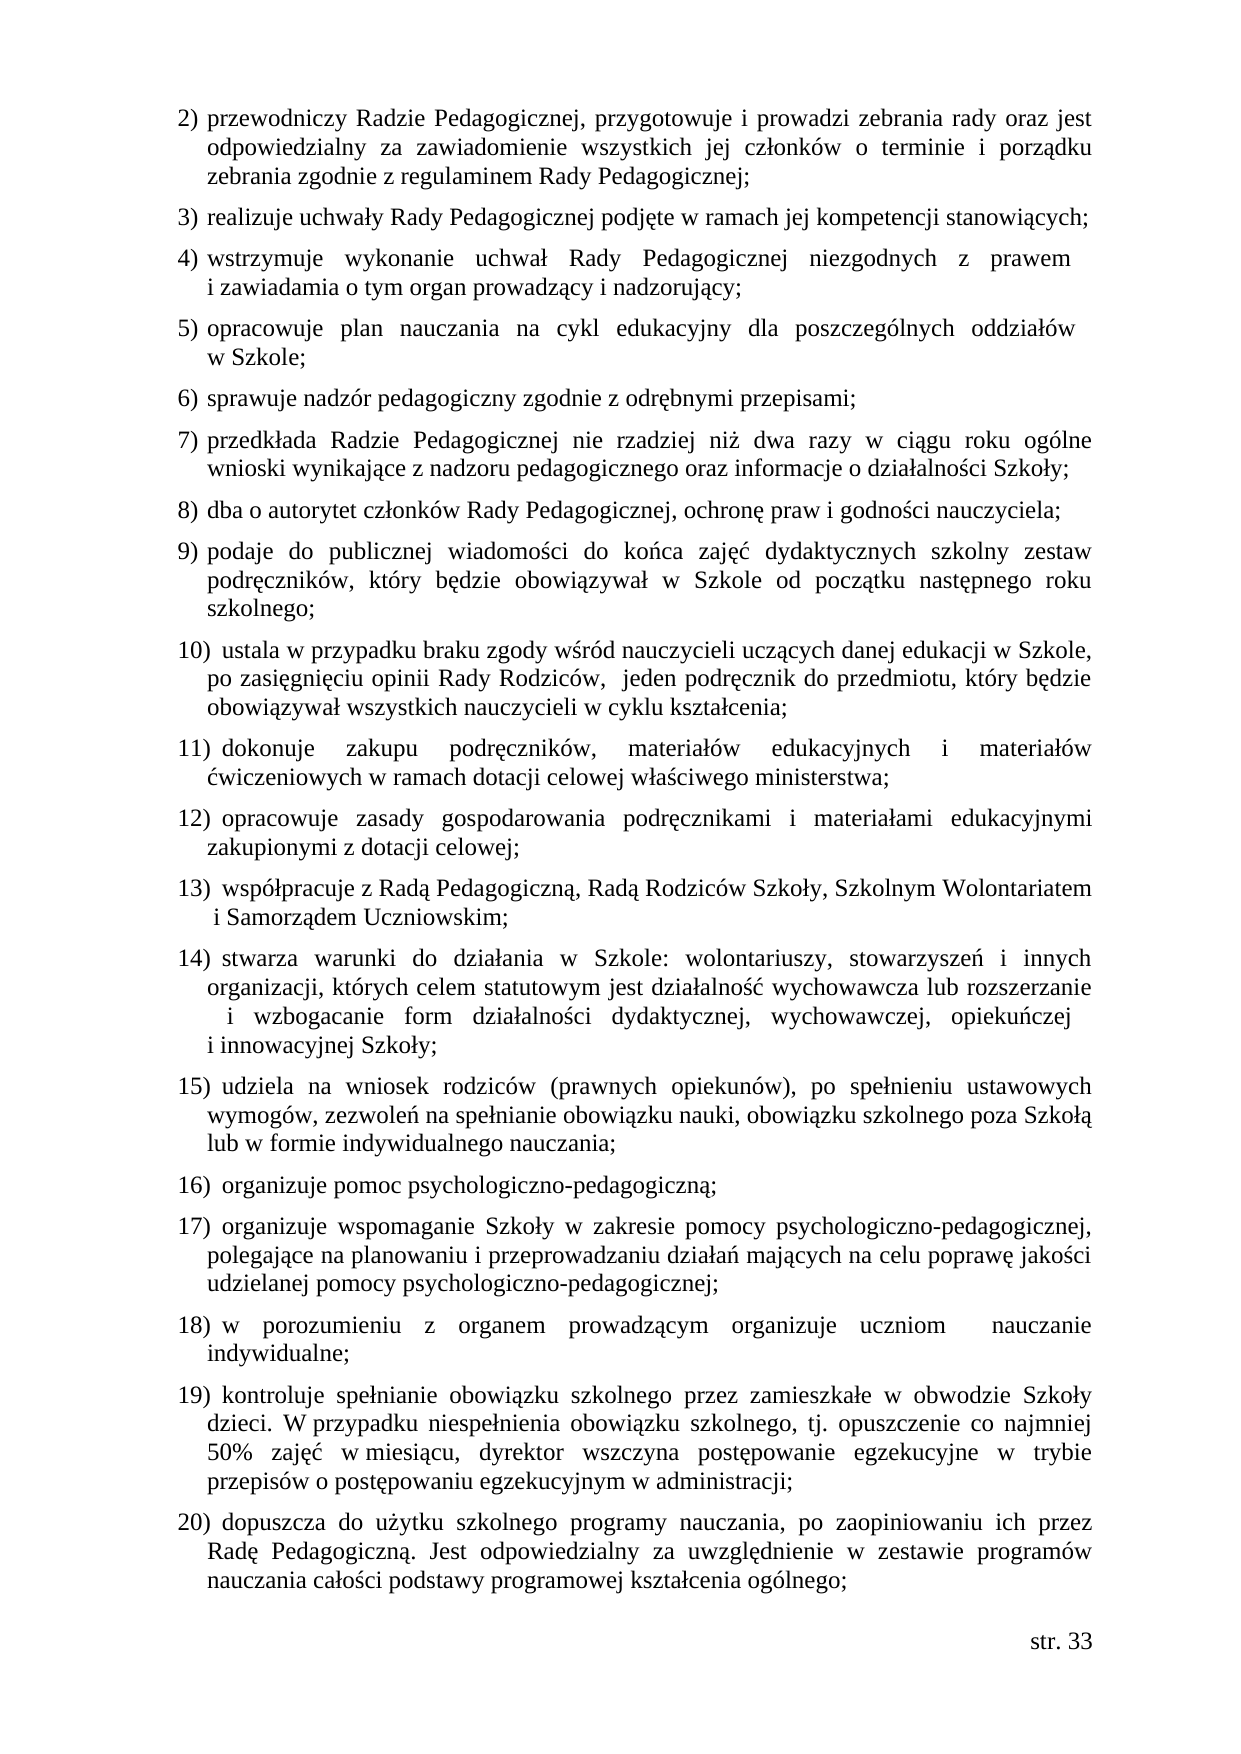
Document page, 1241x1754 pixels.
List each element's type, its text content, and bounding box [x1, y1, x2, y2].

list dba o autorytet członków Rady Pedagogicznej, ochronę praw i godności nauczyciela; [177, 495, 1093, 523]
list stwarza warunki do działania w Szkole: wolontariuszy, stowarzyszeń i innych organizacji, których celem statutowym jest działalność wychowawcza lub rozszerzanie i wzbogacanie form działalności dydaktycznej, wychowawczej, opiekuńczej i innowacyjnej Szkoły; [177, 943, 1093, 1058]
list dopuszcza do użytku szkolnego programy nauczania, po zaopiniowaniu ich przez Radę Pedagogiczną. Jest odpowiedzialny za uwzględnienie w zestawie programów nauczania całości podstawy programowej kształcenia ogólnego; [177, 1507, 1093, 1593]
list udziela na wniosek rodziców (prawnych opiekunów), po spełnieniu ustawowych wymogów, zezwoleń na spełnianie obowiązku nauki, obowiązku szkolnego poza Szkołą lub w formie indywidualnego nauczania; [177, 1071, 1093, 1157]
list wstrzymuje wykonanie uchwał Rady Pedagogicznej niezgodnych z prawem i zawiadamia o tym organ prowadzący i nadzorujący; [177, 243, 1093, 301]
list kontroluje spełnianie obowiązku szkolnego przez zamieszkałe w obwodzie Szkoły dzieci. W przypadku niespełnienia obowiązku szkolnego, tj. opuszczenie co najmniej 50% zajęć w miesiącu, dyrektor wszczyna postępowanie egzekucyjne w trybie przepisów o postępowaniu egzekucyjnym w administracji; [177, 1380, 1093, 1495]
list opracowuje plan nauczania na cykl edukacyjny dla poszczególnych oddziałów w Szkole; [177, 313, 1093, 371]
list przewodniczy Radzie Pedagogicznej, przygotowuje i prowadzi zebrania rady oraz jest odpowiedzialny za zawiadomienie wszystkich jej członków o terminie i porządku zebrania zgodnie z regulaminem Rady Pedagogicznej; [177, 103, 1093, 190]
list organizuje pomoc psychologiczno-pedagogiczną; [177, 1170, 1093, 1198]
list realizuje uchwały Rady Pedagogicznej podjęte w ramach jej kompetencji stanowiących; [177, 202, 1093, 231]
list współpracuje z Radą Pedagogiczną, Radą Rodziców Szkoły, Szkolnym Wolontariatem i Samorządem Uczniowskim; [177, 873, 1093, 931]
list dokonuje zakupu podręczników, materiałów edukacyjnych i materiałów ćwiczeniowych w ramach dotacji celowej właściwego ministerstwa; [177, 733, 1093, 791]
list w porozumieniu z organem prowadzącym organizuje uczniom nauczanie indywidualne; [177, 1310, 1093, 1367]
list ustala w przypadku braku zgody wśród nauczycieli uczących danej edukacji w Szkole, po zasięgnięciu opinii Rady Rodziców, jeden podręcznik do przedmiotu, który będzie obowiązywał wszystkich nauczycieli w cyklu kształcenia; [177, 635, 1093, 721]
list sprawuje nadzór pedagogiczny zgodnie z odrębnymi przepisami; [177, 383, 1093, 412]
list opracowuje zasady gospodarowania podręcznikami i materiałami edukacyjnymi zakupionymi z dotacji celowej; [177, 803, 1093, 861]
list podaje do publicznej wiadomości do końca zajęć dydaktycznych szkolny zestaw podręczników, który będzie obowiązywał w Szkole od początku następnego roku szkolnego; [177, 536, 1093, 622]
list przedkłada Radzie Pedagogicznej nie rzadziej niż dwa razy w ciągu roku ogólne wnioski wynikające z nadzoru pedagogicznego oraz informacje o działalności Szkoły; [177, 425, 1093, 482]
list organizuje wspomaganie Szkoły w zakresie pomocy psychologiczno-pedagogicznej, polegające na planowaniu i przeprowadzaniu działań mających na celu poprawę jakości udzielanej pomocy psychologiczno-pedagogicznej; [177, 1211, 1093, 1297]
